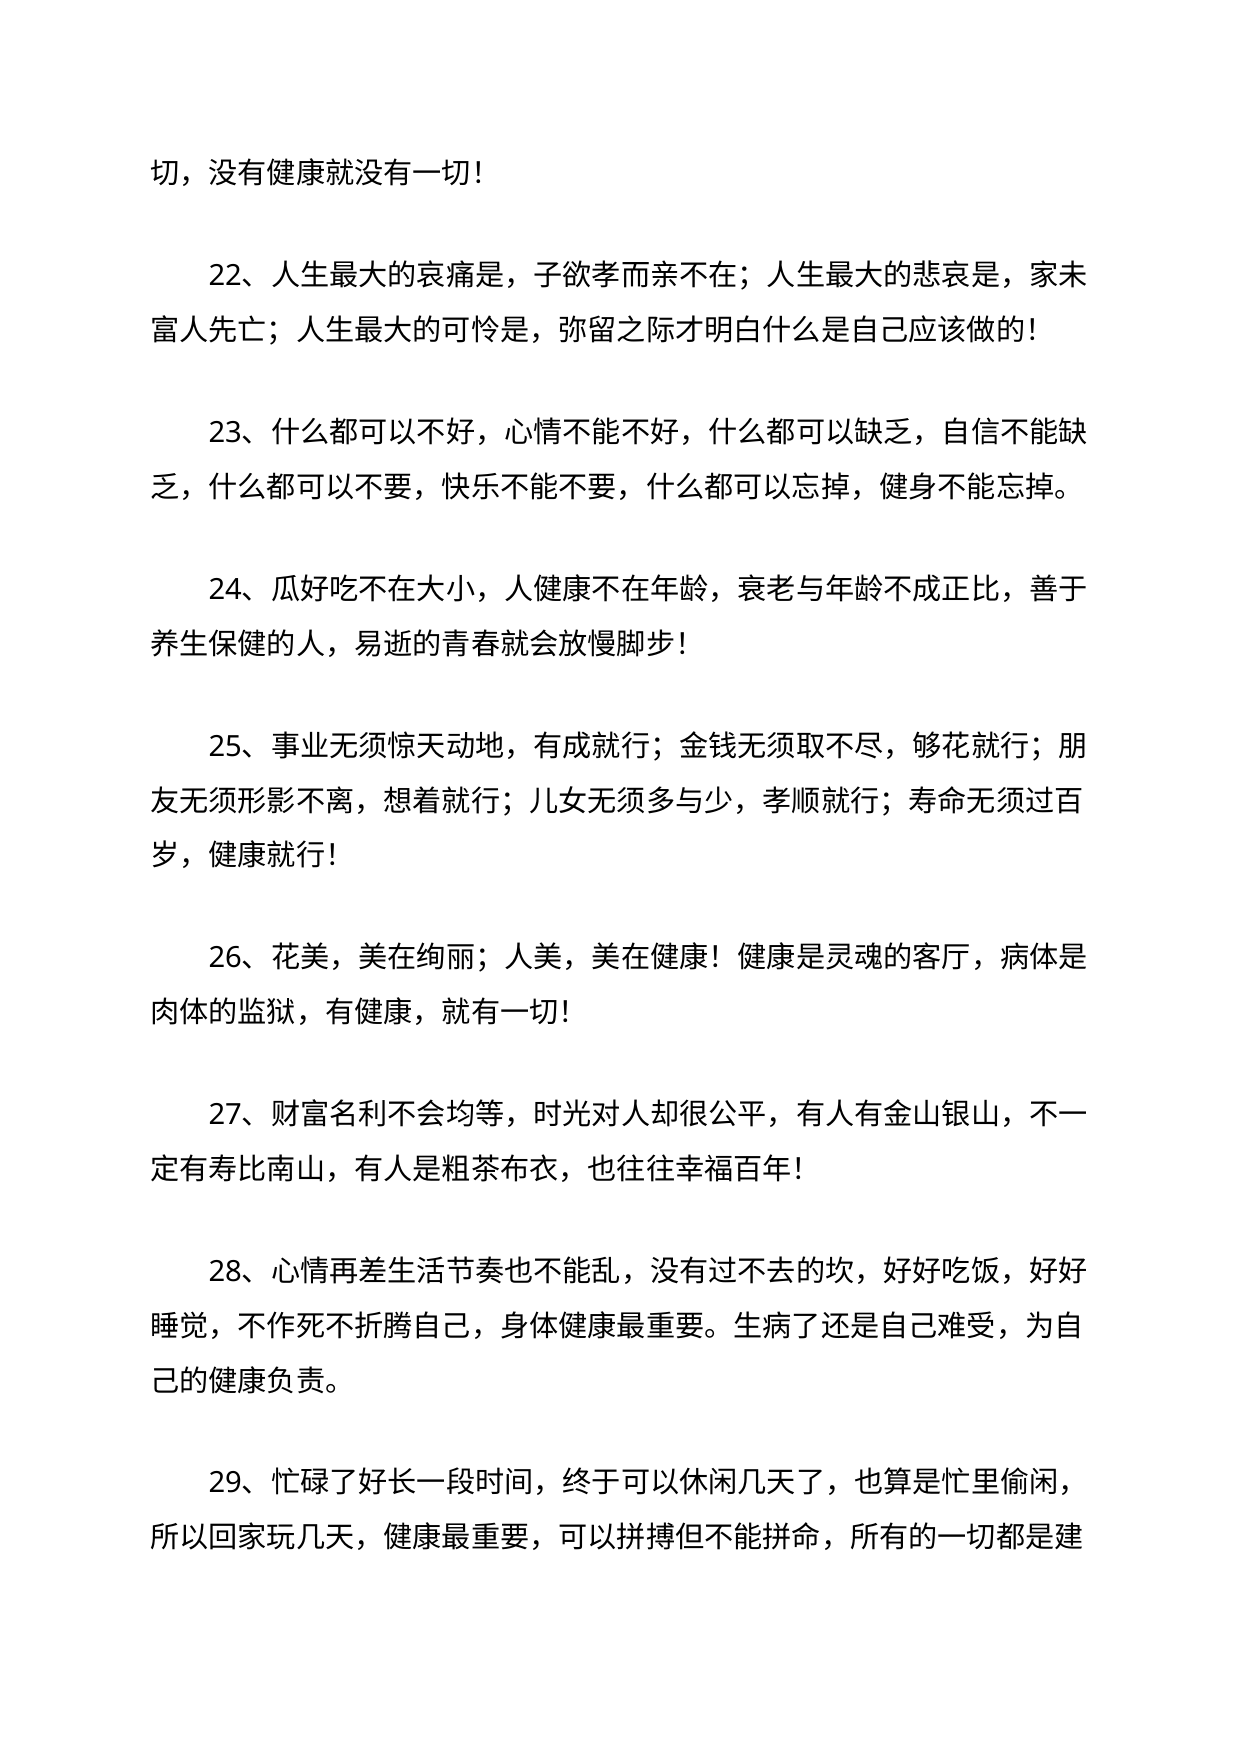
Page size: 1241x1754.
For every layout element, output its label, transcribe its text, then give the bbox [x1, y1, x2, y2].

text 23、什么都可以不好，心情不能不好，什么都可以缺乏，自信不能缺乏，什么都可以不要，快乐不能不要，什么都可以忘掉，健身不能忘掉。 [150, 408, 1090, 506]
text 22、人生最大的哀痛是，子欲孝而亲不在；人生最大的悲哀是，家未富人先亡；人生最大的可怜是，弥留之际才明白什么是自己应该做的！ [150, 252, 1090, 349]
text 26、花美，美在绚丽；人美，美在健康！健康是灵魂的客厅，病体是肉体的监狱，有健康，就有一切！ [150, 934, 1090, 1031]
text 24、瓜好吃不在大小，人健康不在年龄，衰老与年龄不成正比，善于养生保健的人，易逝的青春就会放慢脚步！ [150, 565, 1090, 663]
text 28、心情再差生活节奏也不能乱，没有过不去的坎，好好吃饭，好好睡觉，不作死不折腾自己，身体健康最重要。生病了还是自己难受，为自己的健康负责。 [150, 1247, 1090, 1399]
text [150, 1459, 1090, 1556]
text 27、财富名利不会均等，时光对人却很公平，有人有金山银山，不一定有寿比南山，有人是粗茶布衣，也往往幸福百年！ [150, 1091, 1090, 1188]
text 25、事业无须惊天动地，有成就行；金钱无须取不尽，够花就行；朋友无须形影不离，想着就行；儿女无须多与少，孝顺就行；寿命无须过百岁，健康就行！ [150, 722, 1090, 874]
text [150, 150, 1090, 192]
